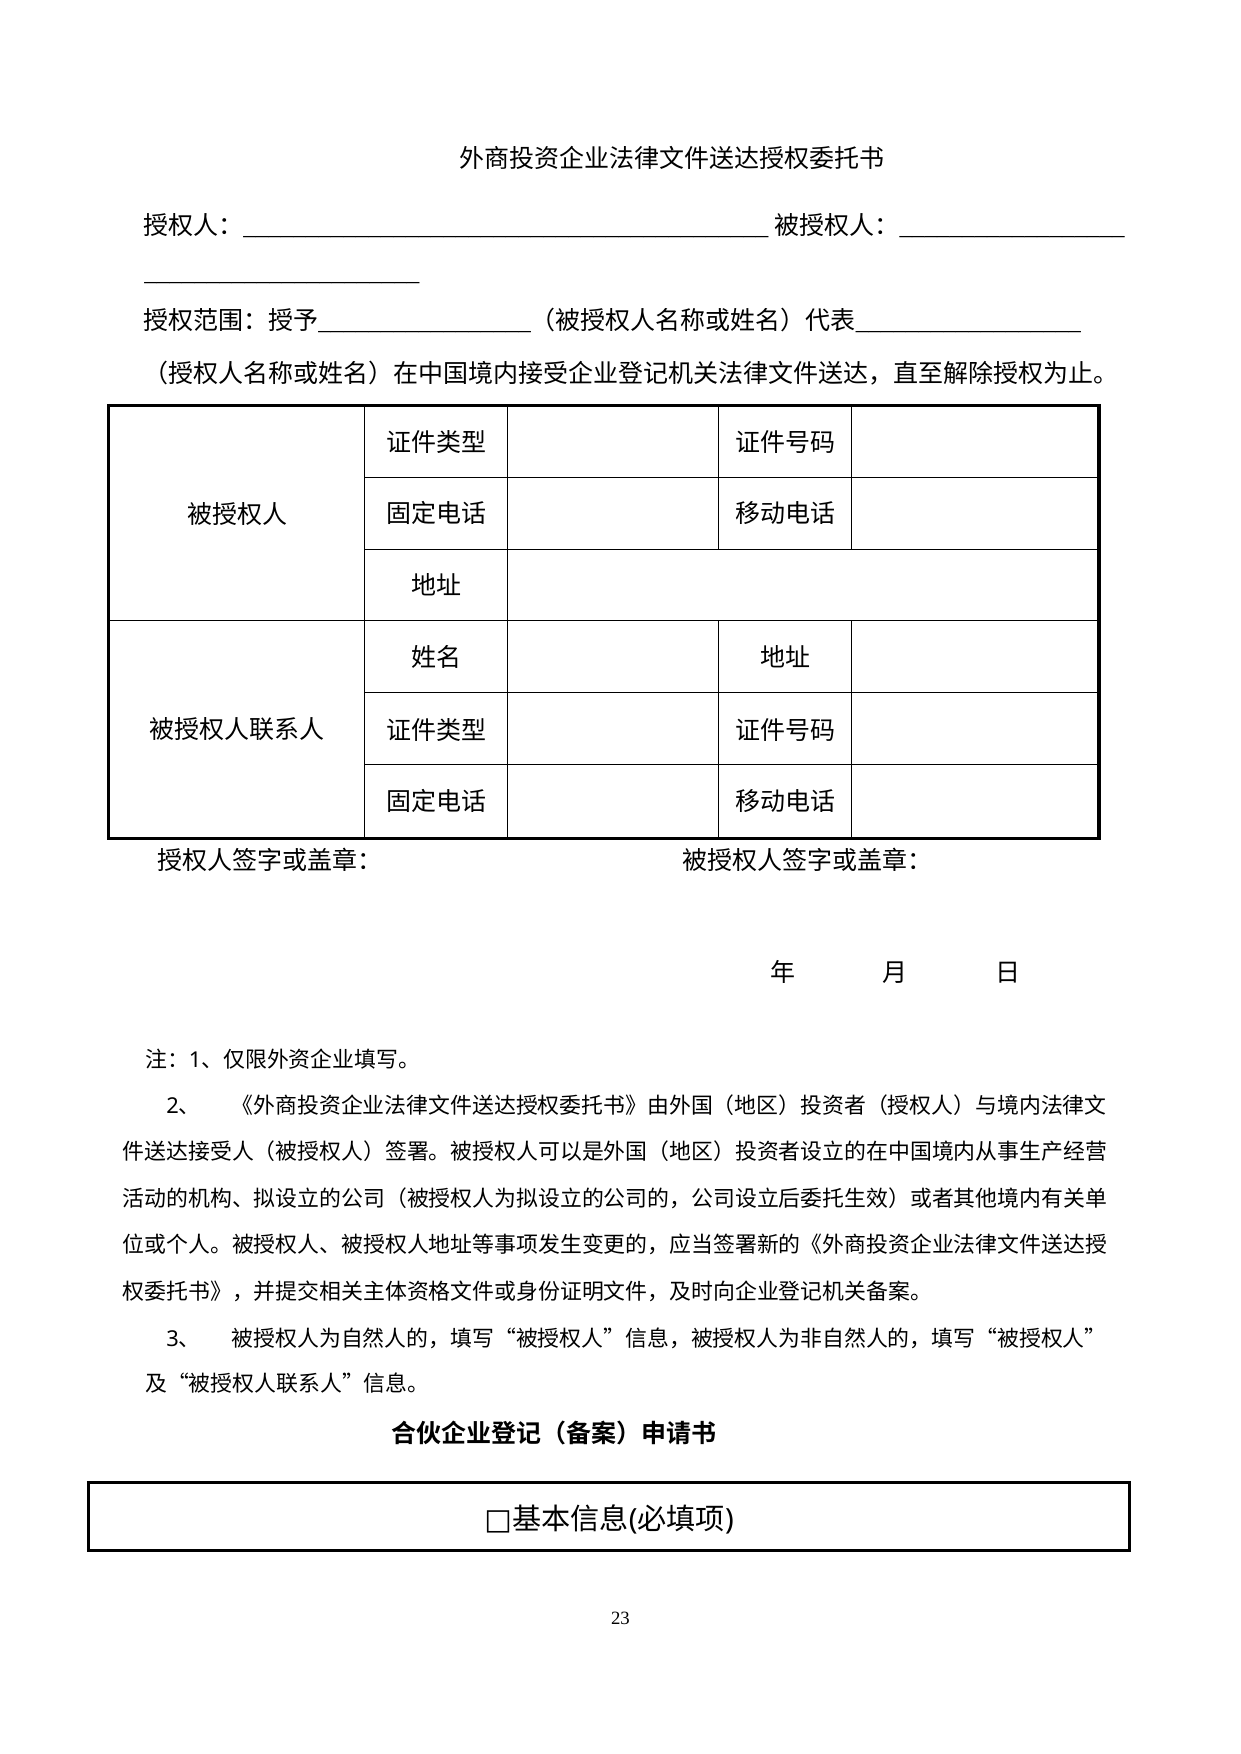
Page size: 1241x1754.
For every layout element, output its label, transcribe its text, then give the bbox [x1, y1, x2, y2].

table_cell 地址 [365, 550, 507, 620]
text 授权范围：授予_________________（被授权人名称或姓名）代表__________________ [143, 300, 1134, 337]
text 授权人签字或盖章： 被授权人签字或盖章： [100, 840, 1134, 876]
table_cell [852, 693, 1097, 764]
list 《外商投资企业法律文件送达授权委托书》由外国（地区）投资者（授权人）与境内法律文件送达接受人（被授权人）签署。被授权人可以是外国（地区）投资者设立的在中国境内从事生产经营活动的机构、拟设立的公司（被授权人为拟设立的公司的，公司设立后委托生效）或者其他境内有关单位或个人。被授权人、被授权人地址等事项发生变更的，应当签署新的《外商投资企业法律文件送达授权委托书》，并提交相关主体资格文件或身份证明文件，及时向企业登记机关备案。 [122, 1088, 1115, 1305]
table_header [852, 407, 1097, 477]
list 被授权人为自然人的，填写“被授权人”信息，被授权人为非自然人的，填写“被授权人” [122, 1321, 1115, 1352]
table_cell [852, 765, 1097, 837]
table_cell [852, 478, 1097, 548]
table_cell 移动电话 [719, 478, 851, 548]
table_header □基本信息(必填项) [90, 1484, 1128, 1549]
table_cell [852, 621, 1097, 692]
table_cell 被授权人联系人 [110, 621, 364, 837]
table_cell [508, 765, 718, 837]
subtitle 合伙企业登记（备案）申请书 [100, 1414, 1008, 1450]
text 年 月 日 [100, 952, 1134, 988]
text 注：1、仅限外资企业填写。 [145, 1042, 1134, 1074]
table_cell 证件号码 [719, 693, 851, 764]
table_header 被授权人 [110, 407, 364, 620]
text 授权人：__________________________________________ 被授权人：________________________________________ [143, 206, 1134, 285]
table_cell 姓名 [365, 621, 507, 692]
table_cell 地址 [719, 621, 851, 692]
text （授权人名称或姓名）在中国境内接受企业登记机关法律文件送达，直至解除授权为止。 [143, 354, 1134, 390]
table_cell 移动电话 [719, 765, 851, 837]
table_cell [508, 693, 718, 764]
table_header 证件号码 [719, 407, 851, 477]
table_cell [508, 550, 1097, 620]
table_cell 证件类型 [365, 693, 507, 764]
table_cell [508, 478, 718, 548]
table_cell 固定电话 [365, 478, 507, 548]
table_cell 固定电话 [365, 765, 507, 837]
text 及“被授权人联系人”信息。 [145, 1366, 1134, 1398]
table_header 证件类型 [365, 407, 507, 477]
table_cell [508, 621, 718, 692]
table_header [508, 407, 718, 477]
subtitle 外商投资企业法律文件送达授权委托书 [210, 139, 1134, 175]
